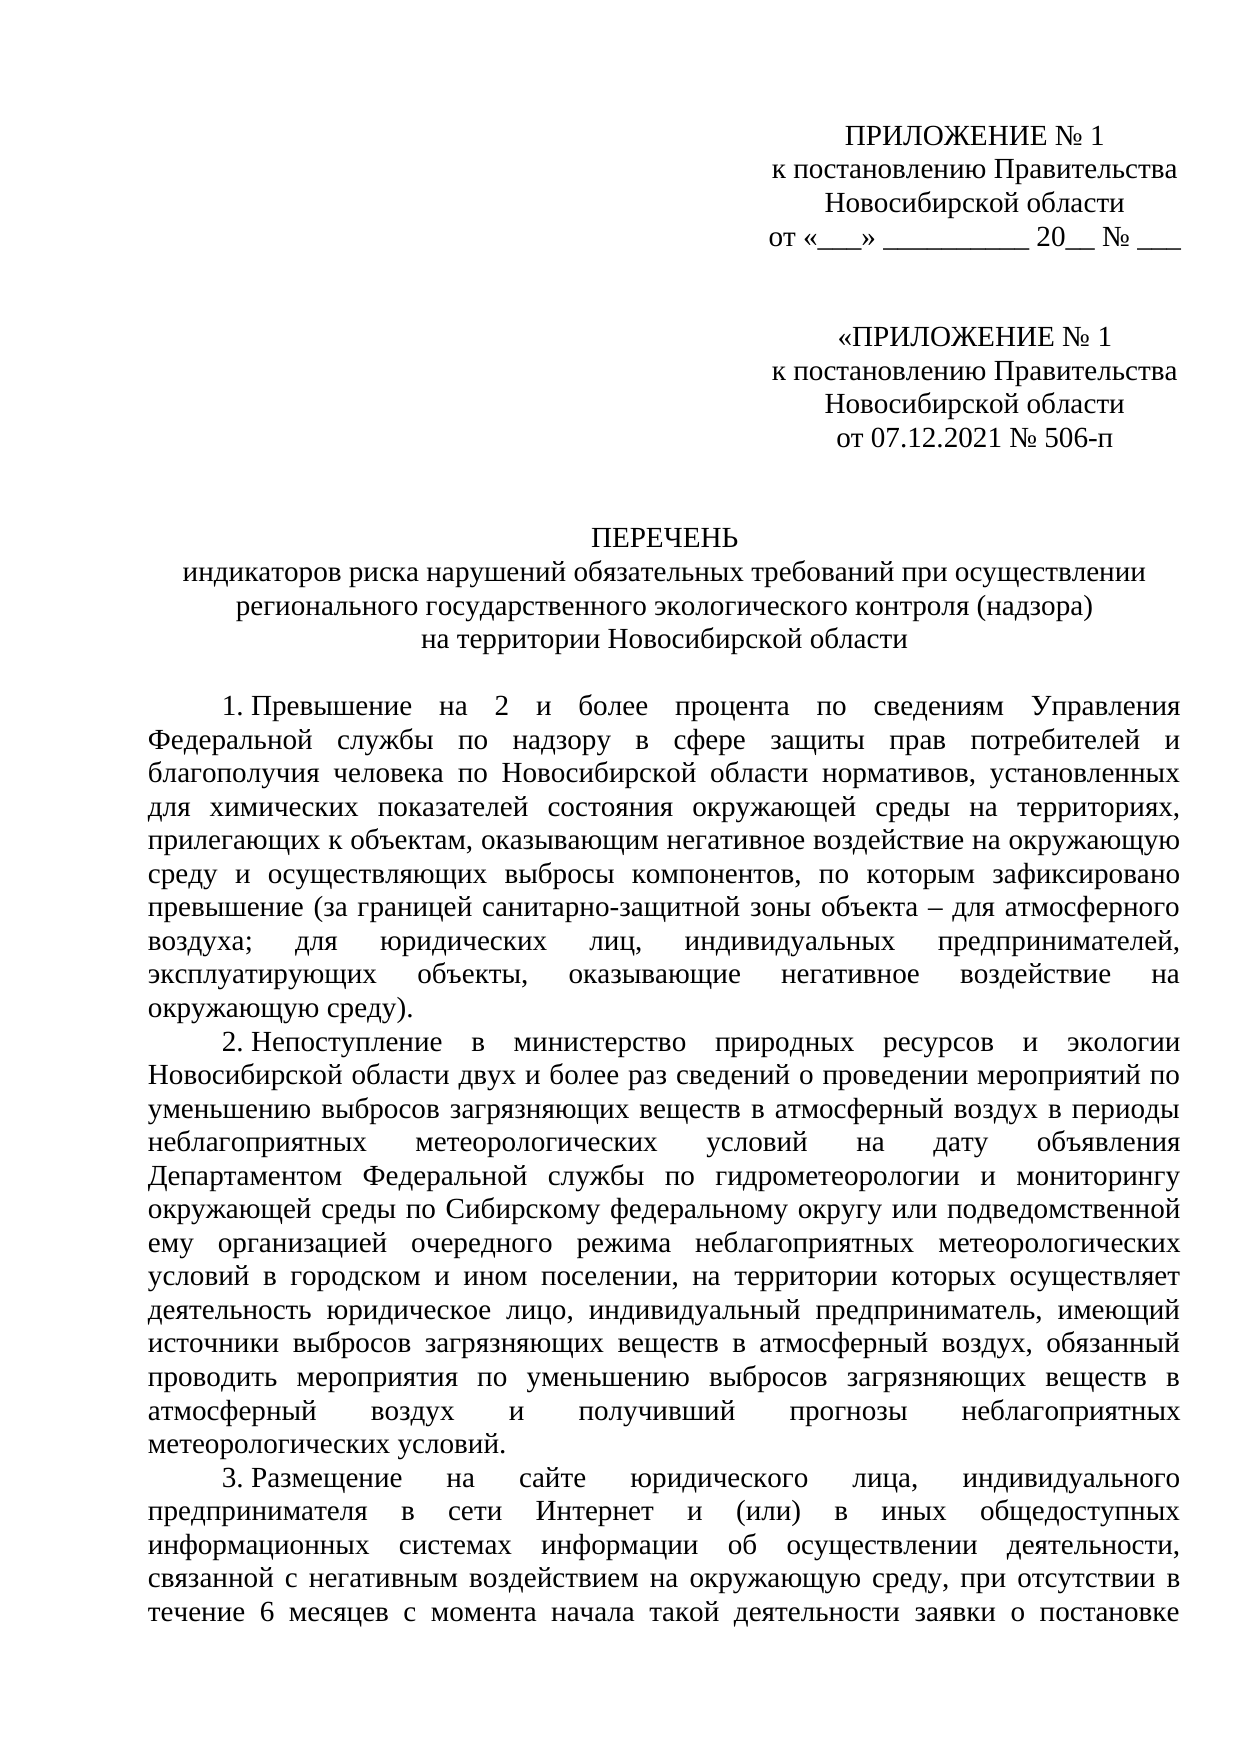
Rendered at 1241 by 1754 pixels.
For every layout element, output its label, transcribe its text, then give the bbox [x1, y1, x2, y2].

text 2. Непоступление в министерство природных ресурсов и экологии Новосибирской области двух и более раз сведений о проведении мероприятий по уменьшению выбросов загрязняющих веществ в атмосферный воздух в периоды неблагоприятных метеорологических условий на дату объявления Департаментом Федеральной службы по гидрометеорологии и мониторингу окружающей среды по Сибирскому федеральному округу или подведомственной ему организацией очередного режима неблагоприятных метеорологических условий в городском и ином поселении, на территории которых осуществляет деятельность юридическое лицо, индивидуальный предприниматель, имеющий источники выбросов загрязняющих веществ в атмосферный воздух, обязанный проводить мероприятия по уменьшению выбросов загрязняющих веществ в атмосферный воздух и получивший прогнозы неблагоприятных метеорологических условий. [148, 1024, 1181, 1460]
title индикаторов риска нарушений обязательных требований при осуществлении регионального государственного экологического контроля (надзора) [148, 554, 1181, 621]
text к постановлению Правительства Новосибирской области [768, 152, 1181, 219]
text от 07.12.2021 № 506-п [768, 420, 1181, 453]
text 1. Превышение на 2 и более процента по сведениям Управления Федеральной службы по надзору в сфере защиты прав потребителей и благополучия человека по Новосибирской области нормативов, установленных для химических показателей состояния окружающей среды на территориях, прилегающих к объектам, оказывающим негативное воздействие на окружающую среду и осуществляющих выбросы компонентов, по которым зафиксировано превышение (за границей санитарно-защитной зоны объекта – для атмосферного воздуха; для юридических лиц, индивидуальных предпринимателей, эксплуатирующих объекты, оказывающие негативное воздействие на окружающую среду). [148, 688, 1181, 1024]
text от «___» __________ 20__ № ___ [768, 219, 1181, 252]
text к постановлению Правительства Новосибирской области [768, 353, 1181, 420]
text «ПРИЛОЖЕНИЕ № 1 [768, 319, 1181, 353]
title на территории Новосибирской области [148, 621, 1181, 655]
title ПЕРЕЧЕНЬ [148, 521, 1181, 554]
text ПРИЛОЖЕНИЕ № 1 [768, 118, 1181, 152]
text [148, 1460, 1181, 1627]
